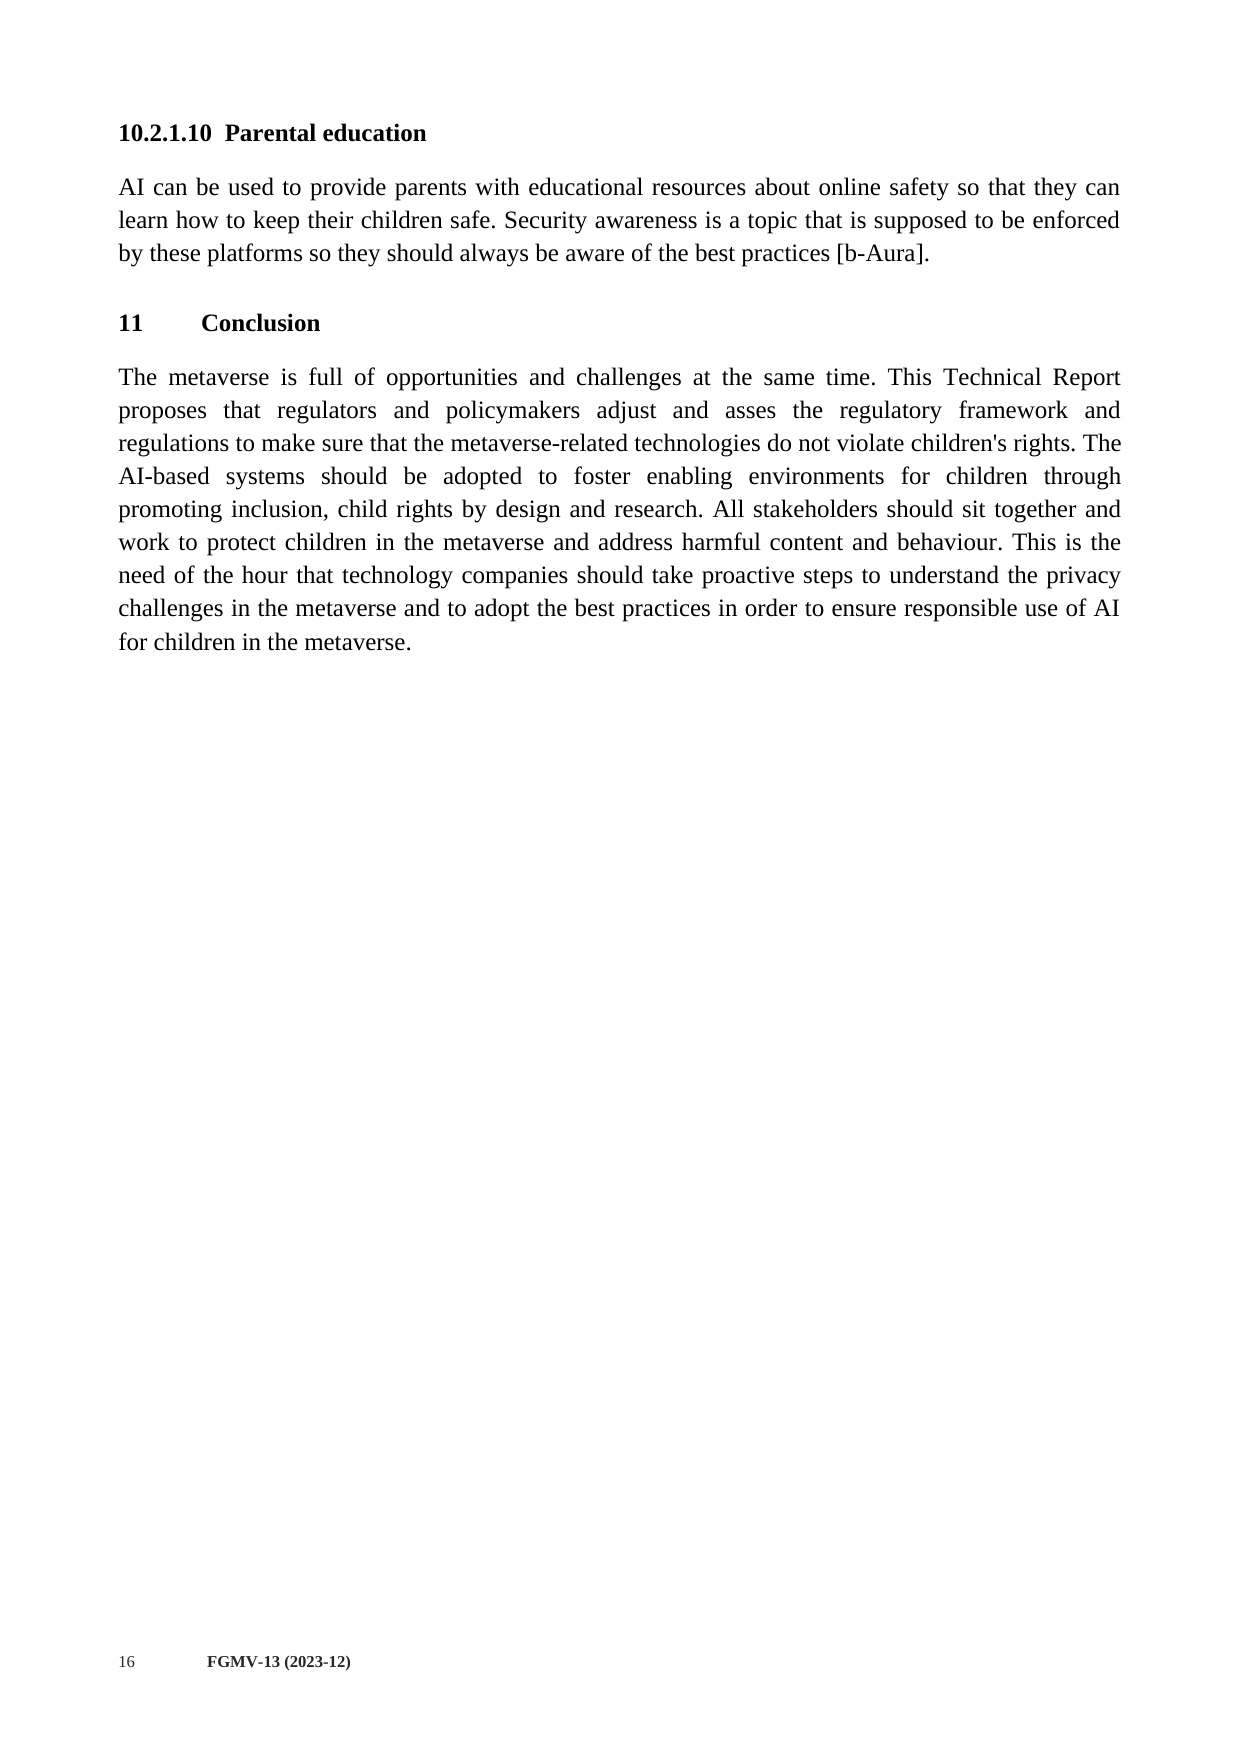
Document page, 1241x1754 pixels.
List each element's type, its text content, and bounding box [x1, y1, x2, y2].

subtitle 11 Conclusion [118, 308, 1122, 337]
subtitle 10.2.1.10 Parental education [118, 118, 1122, 147]
text The metaverse is full of opportunities and challenges at the same time. This Technical Report proposes that regulators and policymakers adjust and asses the regulatory framework and regulations to make sure that the metaverse-related technologies do not violate children's rights. The AI-based systems should be adopted to foster enabling environments for children through promoting inclusion, child rights by design and research. All stakeholders should sit together and work to protect children in the metaverse and address harmful content and behaviour. This is the need of the hour that technology companies should take proactive steps to understand the privacy challenges in the metaverse and to adopt the best practices in order to ensure responsible use of AI for children in the metaverse. [118, 362, 1122, 655]
text AI can be used to provide parents with educational resources about online safety so that they can learn how to keep their children safe. Security awareness is a topic that is supposed to be enforced by these platforms so they should always be aware of the best practices [b-Aura]. [118, 172, 1122, 267]
